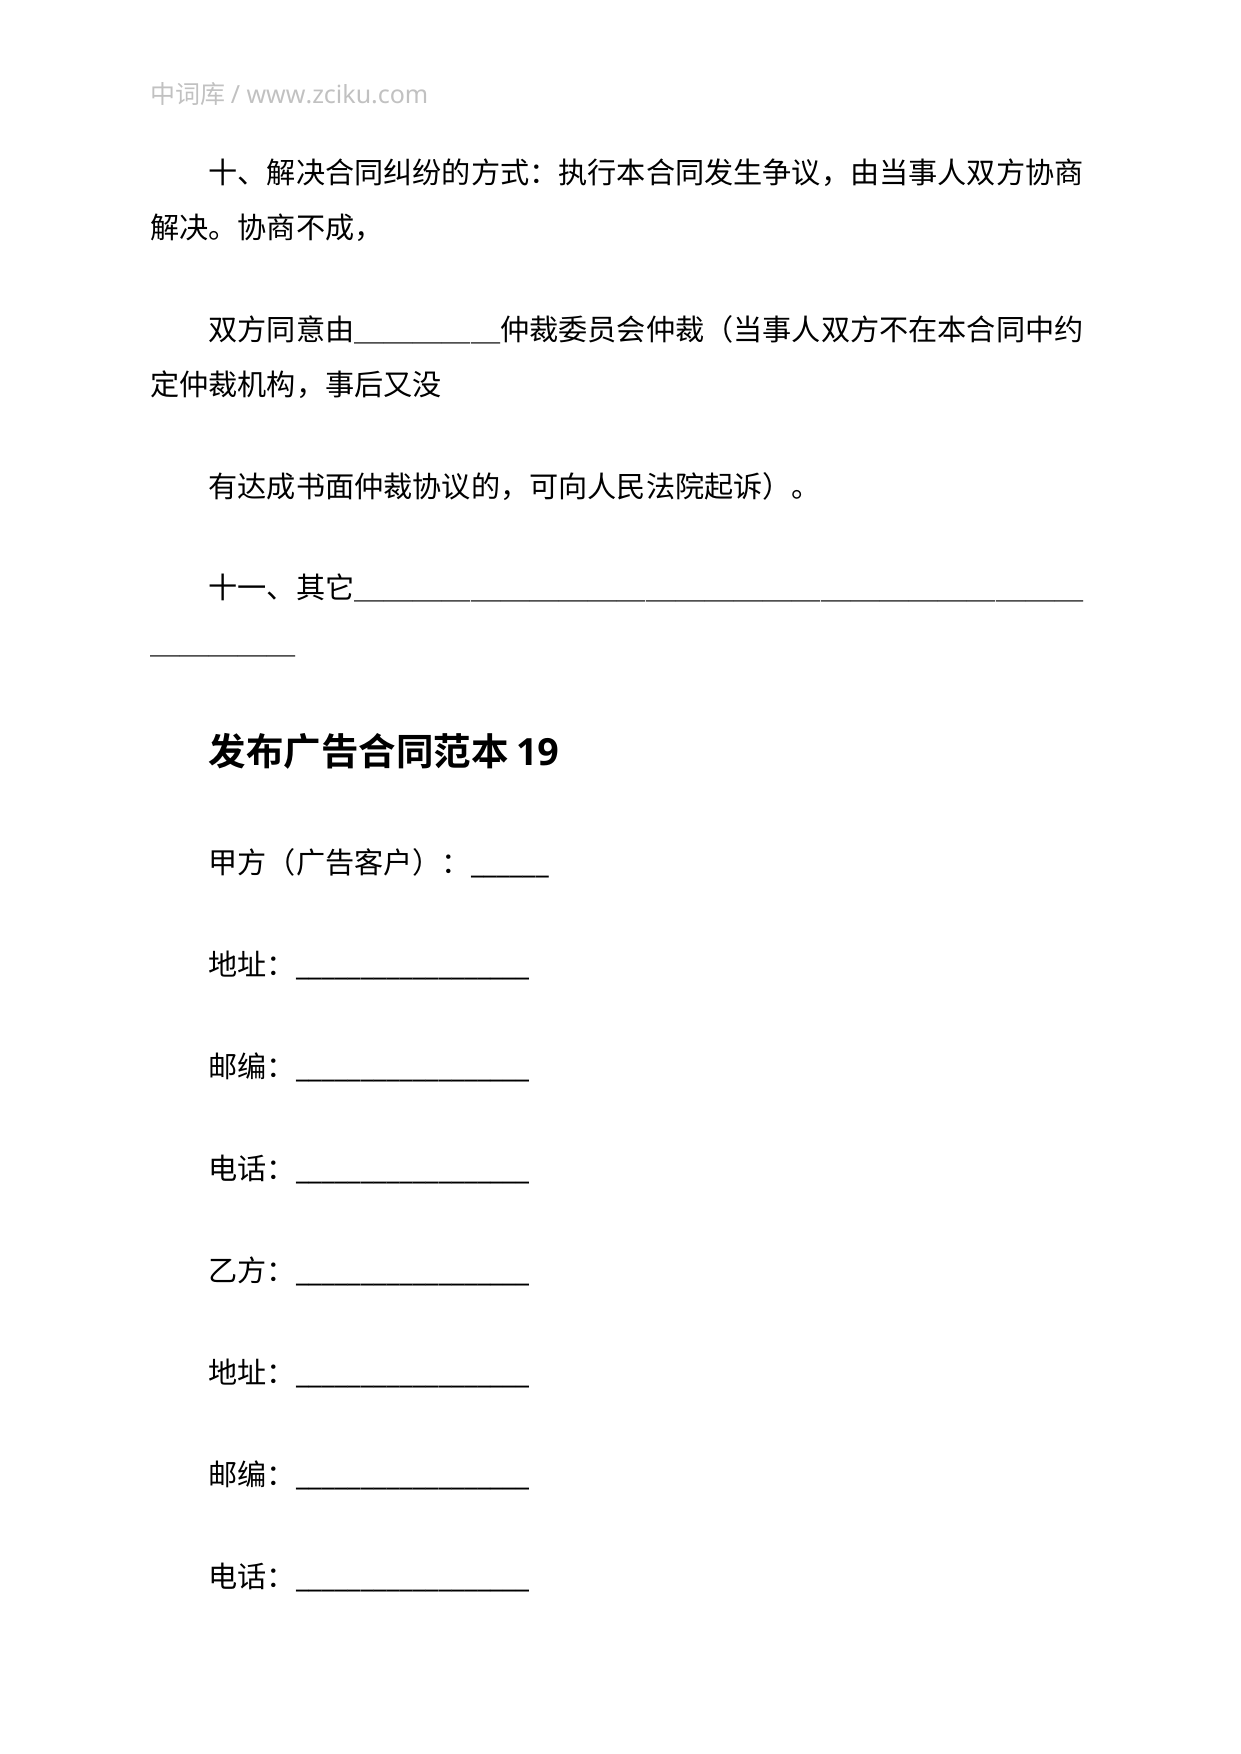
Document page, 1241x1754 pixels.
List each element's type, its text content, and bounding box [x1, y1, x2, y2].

text 发布广告合同范本19 [150, 722, 1090, 776]
text 邮编：__________________ [150, 1451, 1090, 1494]
text 电话：__________________ [150, 1553, 1090, 1596]
text 双方同意由＿＿＿＿＿仲裁委员会仲裁（当事人双方不在本合同中约定仲裁机构，事后又没 [150, 307, 1090, 404]
text 十一、其它＿＿＿＿＿＿＿＿＿＿＿＿＿＿＿＿＿＿＿＿＿＿＿＿＿＿＿＿＿＿ [150, 565, 1090, 662]
text 甲方（广告客户）：______ [150, 839, 1090, 882]
text 十、解决合同纠纷的方式：执行本合同发生争议，由当事人双方协商解决。协商不成， [150, 150, 1090, 247]
text 乙方：__________________ [150, 1247, 1090, 1290]
text 邮编：__________________ [150, 1043, 1090, 1086]
text 有达成书面仲裁协议的，可向人民法院起诉）。 [150, 463, 1090, 506]
text 地址：__________________ [150, 1349, 1090, 1392]
text 地址：__________________ [150, 941, 1090, 984]
text 电话：__________________ [150, 1145, 1090, 1188]
